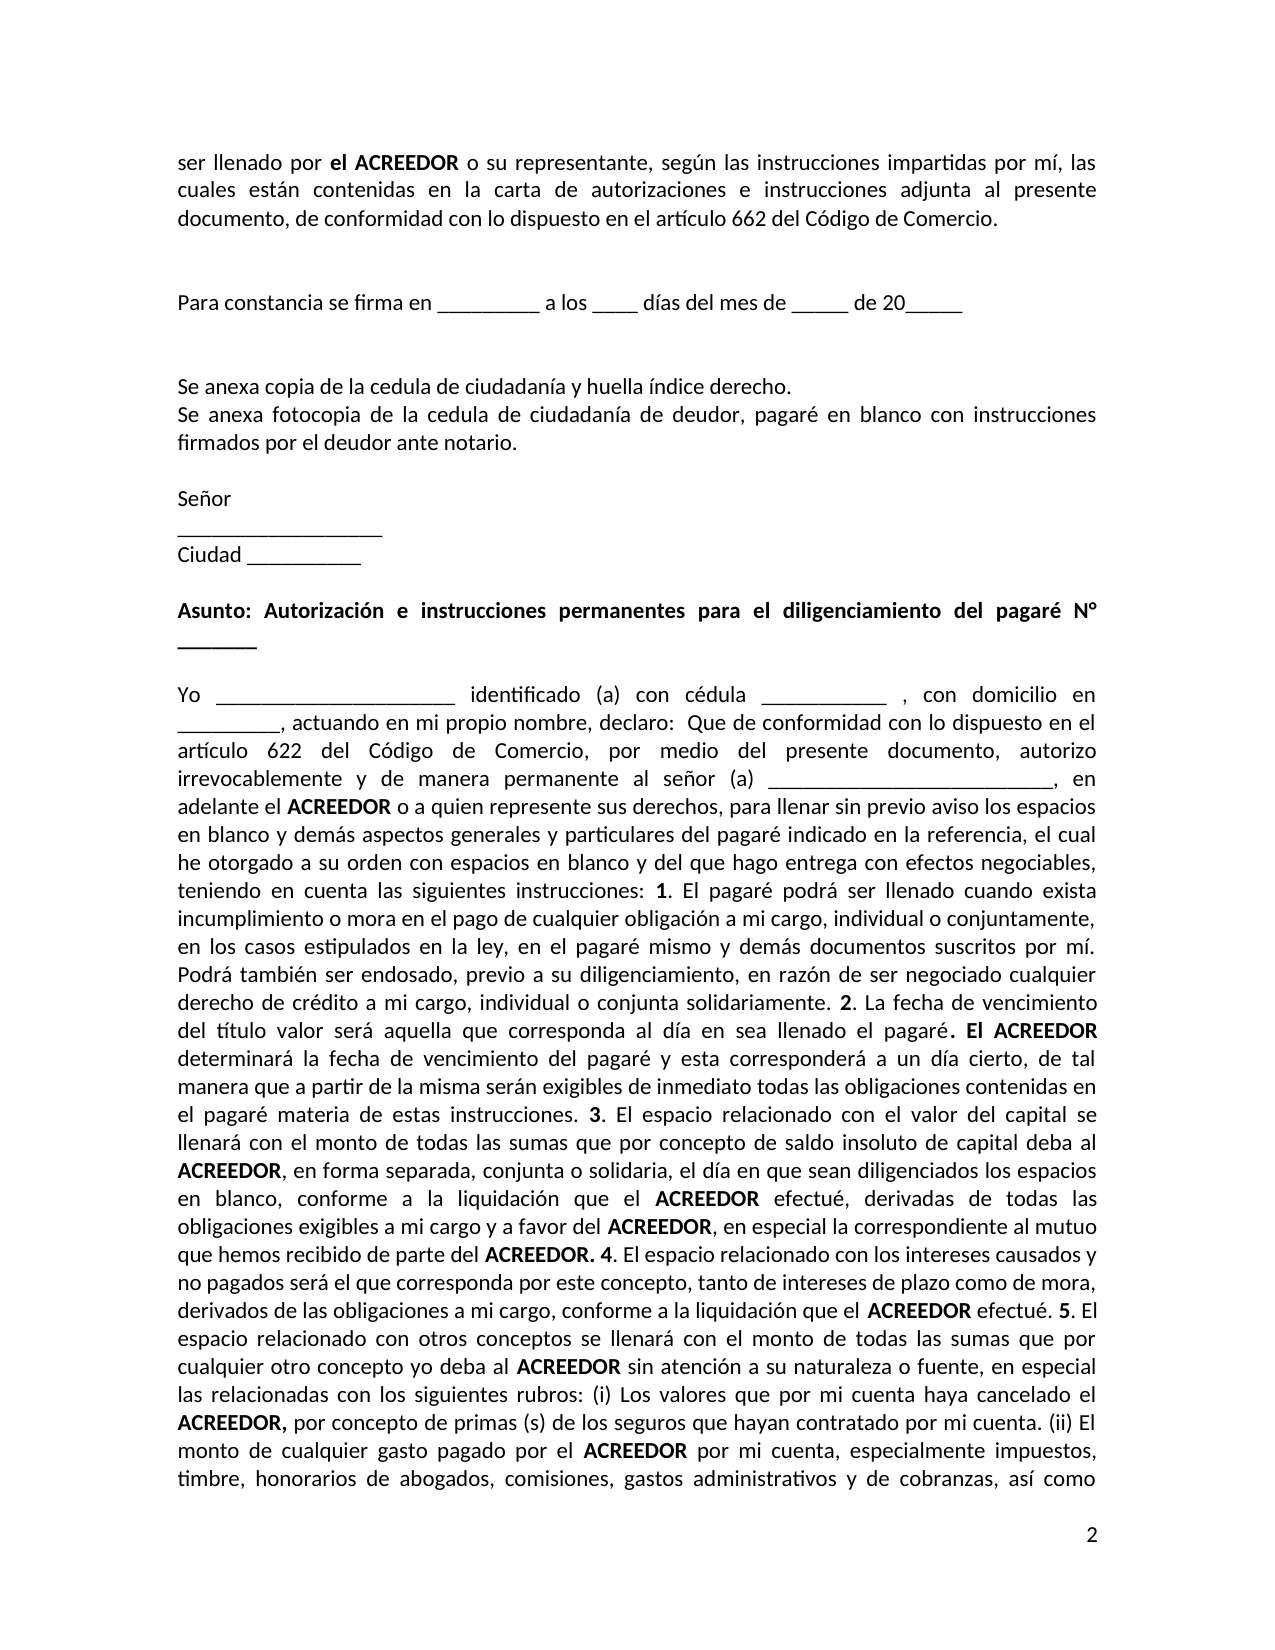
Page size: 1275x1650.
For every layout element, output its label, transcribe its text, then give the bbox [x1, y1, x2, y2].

text Se anexa copia de la cedula de ciudadanía y huella índice derecho. [177, 372, 1098, 400]
text Ciudad __________ [177, 540, 1098, 568]
text Asunto: Autorización e instrucciones permanentes para el diligenciamiento del pagaré N° _______ [177, 596, 1098, 652]
text Para constancia se firma en _________ a los ____ días del mes de _____ de 20_____ [177, 288, 1098, 316]
text Se anexa fotocopia de la cedula de ciudadanía de deudor, pagaré en blanco con instrucciones firmados por el deudor ante notario. [177, 400, 1098, 456]
text __________________ [177, 512, 1098, 540]
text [177, 148, 1098, 232]
text Señor [177, 484, 1098, 512]
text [177, 680, 1098, 1493]
